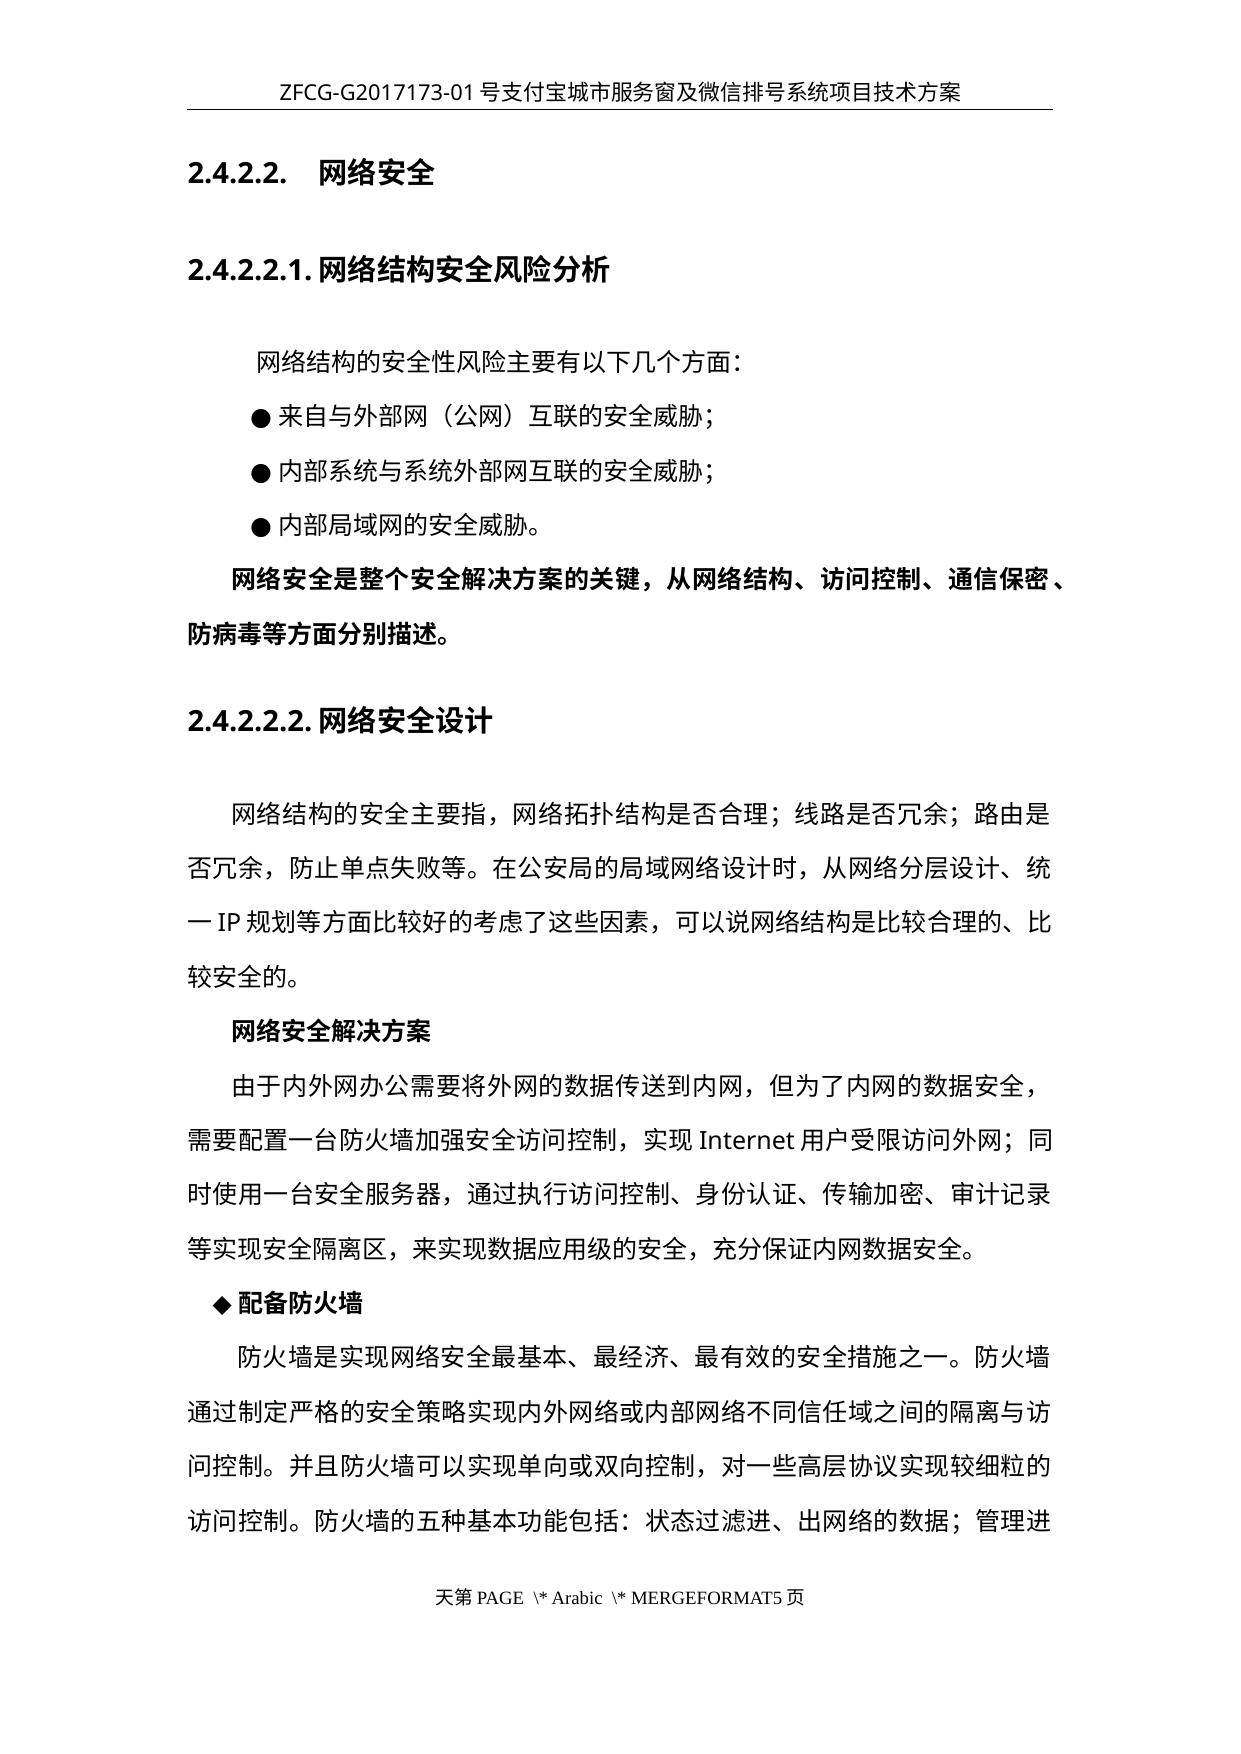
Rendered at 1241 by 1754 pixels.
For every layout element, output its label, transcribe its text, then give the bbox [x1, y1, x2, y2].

text 网络安全是整个安全解决方案的关键，从网络结构、访问控制、通信保密、防病毒等方面分别描述。 [187, 560, 1053, 651]
text 网络结构的安全主要指，网络拓扑结构是否合理；线路是否冗余；路由是否冗余，防止单点失败等。在公安局的局域网络设计时，从网络分层设计、统一IP规划等方面比较好的考虑了这些因素，可以说网络结构是比较合理的、比较安全的。 [187, 794, 1053, 993]
text ● 内部局域网的安全威胁。 [212, 506, 1053, 542]
text 网络安全解决方案 [187, 1012, 1053, 1048]
text 由于内外网办公需要将外网的数据传送到内网，但为了内网的数据安全，需要配置一台防火墙加强安全访问控制，实现Internet用户受限访问外网；同时使用一台安全服务器，通过执行访问控制、身份认证、传输加密、审计记录等实现安全隔离区，来实现数据应用级的安全，充分保证内网数据安全。 [187, 1066, 1053, 1265]
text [187, 1338, 1053, 1537]
subtitle 网络安全设计 [187, 698, 1053, 740]
text ● 来自与外部网（公网）互联的安全威胁； [212, 397, 1053, 433]
subtitle 网络安全 [187, 150, 1053, 192]
text 网络结构的安全性风险主要有以下几个方面： [187, 342, 1053, 379]
text ● 内部系统与系统外部网互联的安全威胁； [212, 451, 1053, 487]
text ◆ 配备防火墙 [212, 1283, 1053, 1320]
subtitle 网络结构安全风险分析 [187, 246, 1053, 289]
